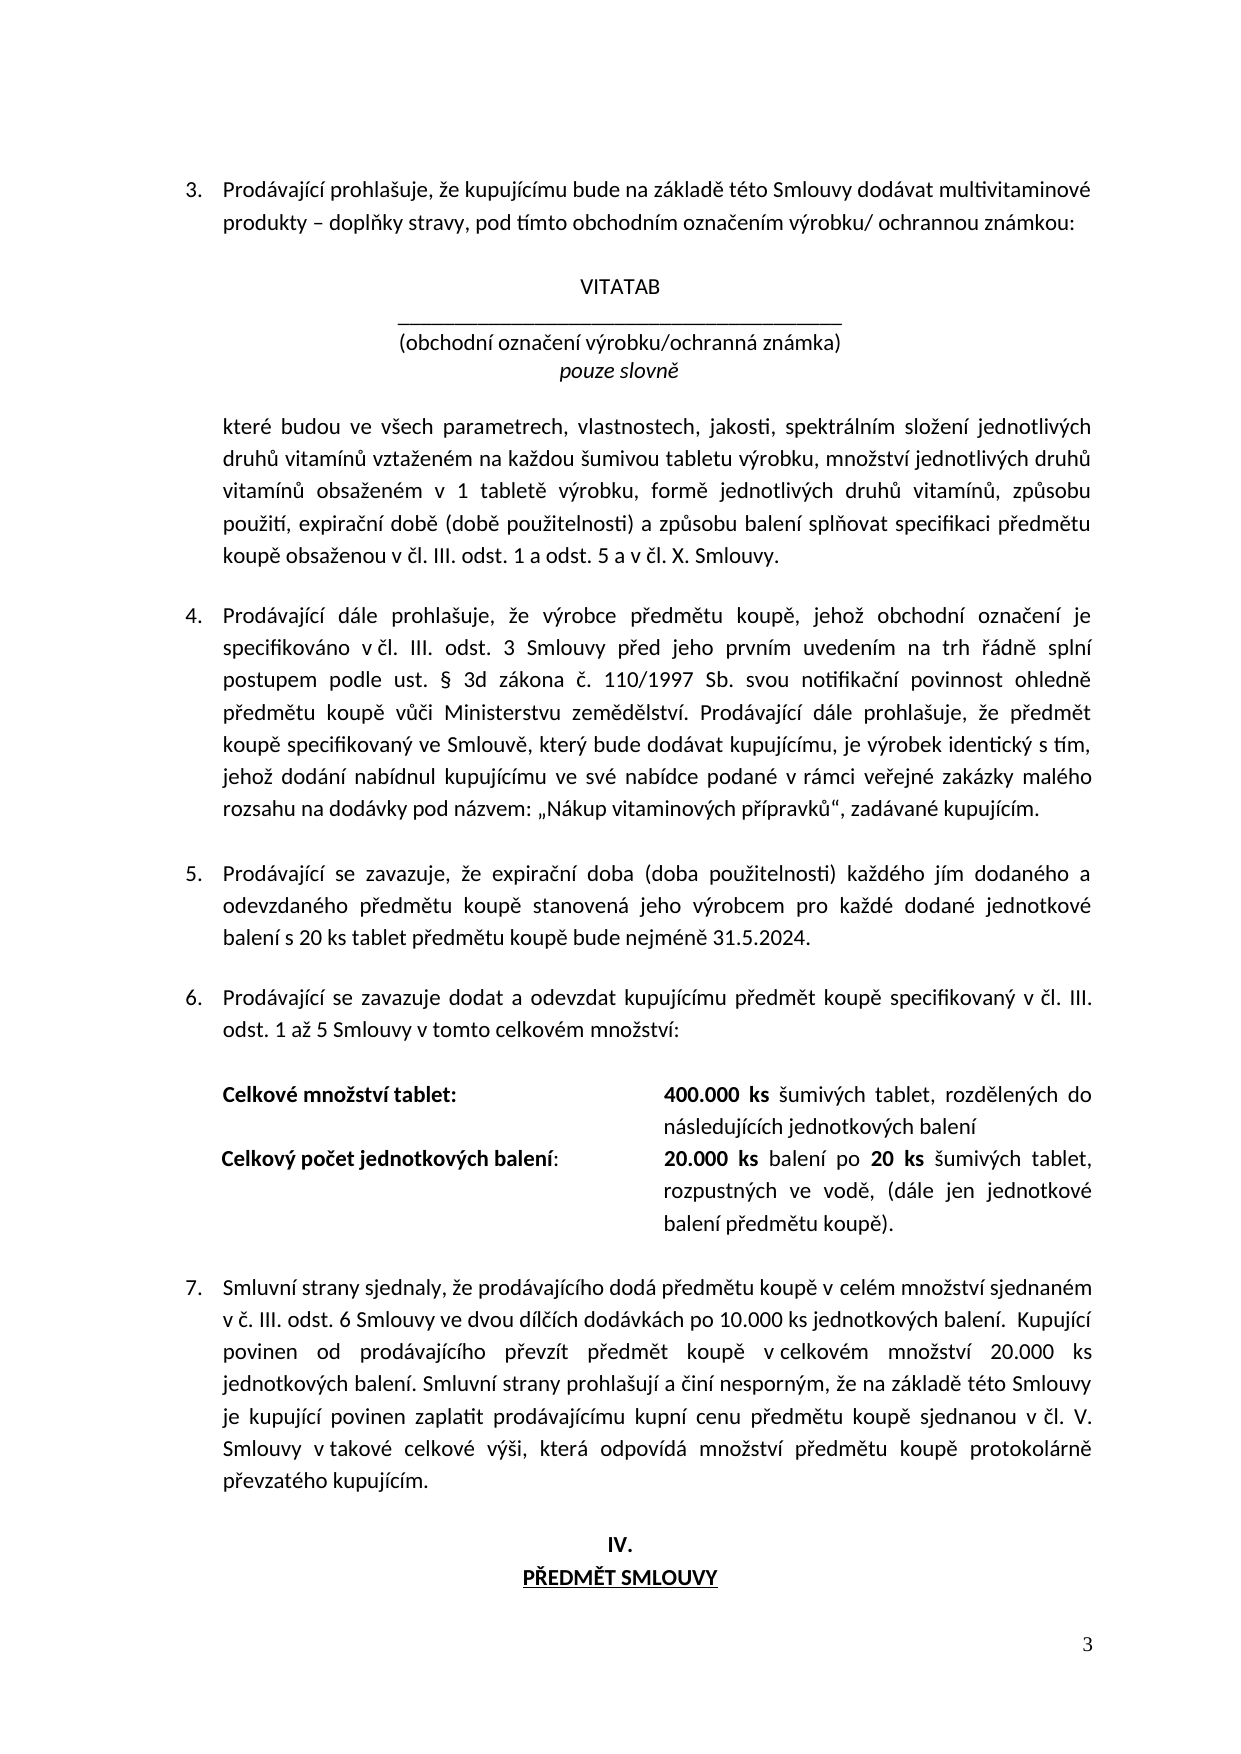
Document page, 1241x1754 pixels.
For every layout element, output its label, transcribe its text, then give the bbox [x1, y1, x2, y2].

text Celkový počet jednotkových balení: 20.000 ks balení po 20 ks šumivých tablet, rozpustných ve vodě, (dále jen jednotkové balení předmětu koupě). [221, 1144, 1093, 1237]
list které budou ve všech parametrech, vlastnostech, jakosti, spektrálním složení jednotlivých druhů vitamínů vztaženém na každou šumivou tabletu výrobku, množství jednotlivých druhů vitamínů obsaženém v 1 tabletě výrobku, formě jednotlivých druhů vitamínů, způsobu použití, expirační době (době použitelnosti) a způsobu balení splňovat specifikaci předmětu koupě obsaženou v čl. III. odst. 1 a odst. 5 a v čl. X. Smlouvy. [223, 412, 1093, 569]
list Prodávající dále prohlašuje, že výrobce předmětu koupě, jehož obchodní označení je specifikováno v čl. III. odst. 3 Smlouvy před jeho prvním uvedením na trh řádně splní postupem podle ust. § 3d zákona č. 110/1997 Sb. svou notifikační povinnost ohledně předmětu koupě vůči Ministerstvu zemědělství. Prodávající dále prohlašuje, že předmět koupě specifikovaný ve Smlouvě, který bude dodávat kupujícímu, je výrobek identický s tím, jehož dodání nabídnul kupujícímu ve své nabídce podané v rámci veřejné zakázky malého rozsahu na dodávky pod názvem: „Nákup vitaminových přípravků“, zadávané kupujícím. [185, 601, 1093, 822]
list Smluvní strany sjednaly, že prodávajícího dodá předmětu koupě v celém množství sjednaném v č. III. odst. 6 Smlouvy ve dvou dílčích dodávkách po 10.000 ks jednotkových balení. Kupující povinen od prodávajícího převzít předmět koupě v celkovém množství 20.000 ks jednotkových balení. Smluvní strany prohlašují a činí nesporným, že na základě této Smlouvy je kupující povinen zaplatit prodávajícímu kupní cenu předmětu koupě sjednanou v čl. V. Smlouvy v takové celkové výši, která odpovídá množství předmětu koupě protokolárně převzatého kupujícím. [185, 1273, 1093, 1494]
text (obchodní označení výrobku/ochranná známka) [148, 328, 1093, 356]
text pouze slovně [148, 356, 1093, 384]
list Prodávající se zavazuje, že expirační doba (doba použitelnosti) každého jím dodaného a odevzdaného předmětu koupě stanovená jeho výrobcem pro každé dodané jednotkové balení s 20 ks tablet předmětu koupě bude nejméně 31.5.2024. [185, 859, 1093, 951]
text VITATAB [148, 272, 1093, 300]
text _______________________________________ [148, 300, 1093, 328]
text IV. [148, 1531, 1093, 1558]
list Prodávající se zavazuje dodat a odevzdat kupujícímu předmět koupě specifikovaný v čl. III. odst. 1 až 5 Smlouvy v tomto celkovém množství: [185, 983, 1093, 1043]
list Prodávající prohlašuje, že kupujícímu bude na základě této Smlouvy dodávat multivitaminové produkty – doplňky stravy, pod tímto obchodním označením výrobku/ ochrannou známkou: [185, 176, 1093, 236]
text PŘEDMĚT SMLOUVY [148, 1563, 1093, 1591]
text Celkové množství tablet: 400.000 ks šumivých tablet, rozdělených do následujících jednotkových balení [223, 1080, 1093, 1140]
